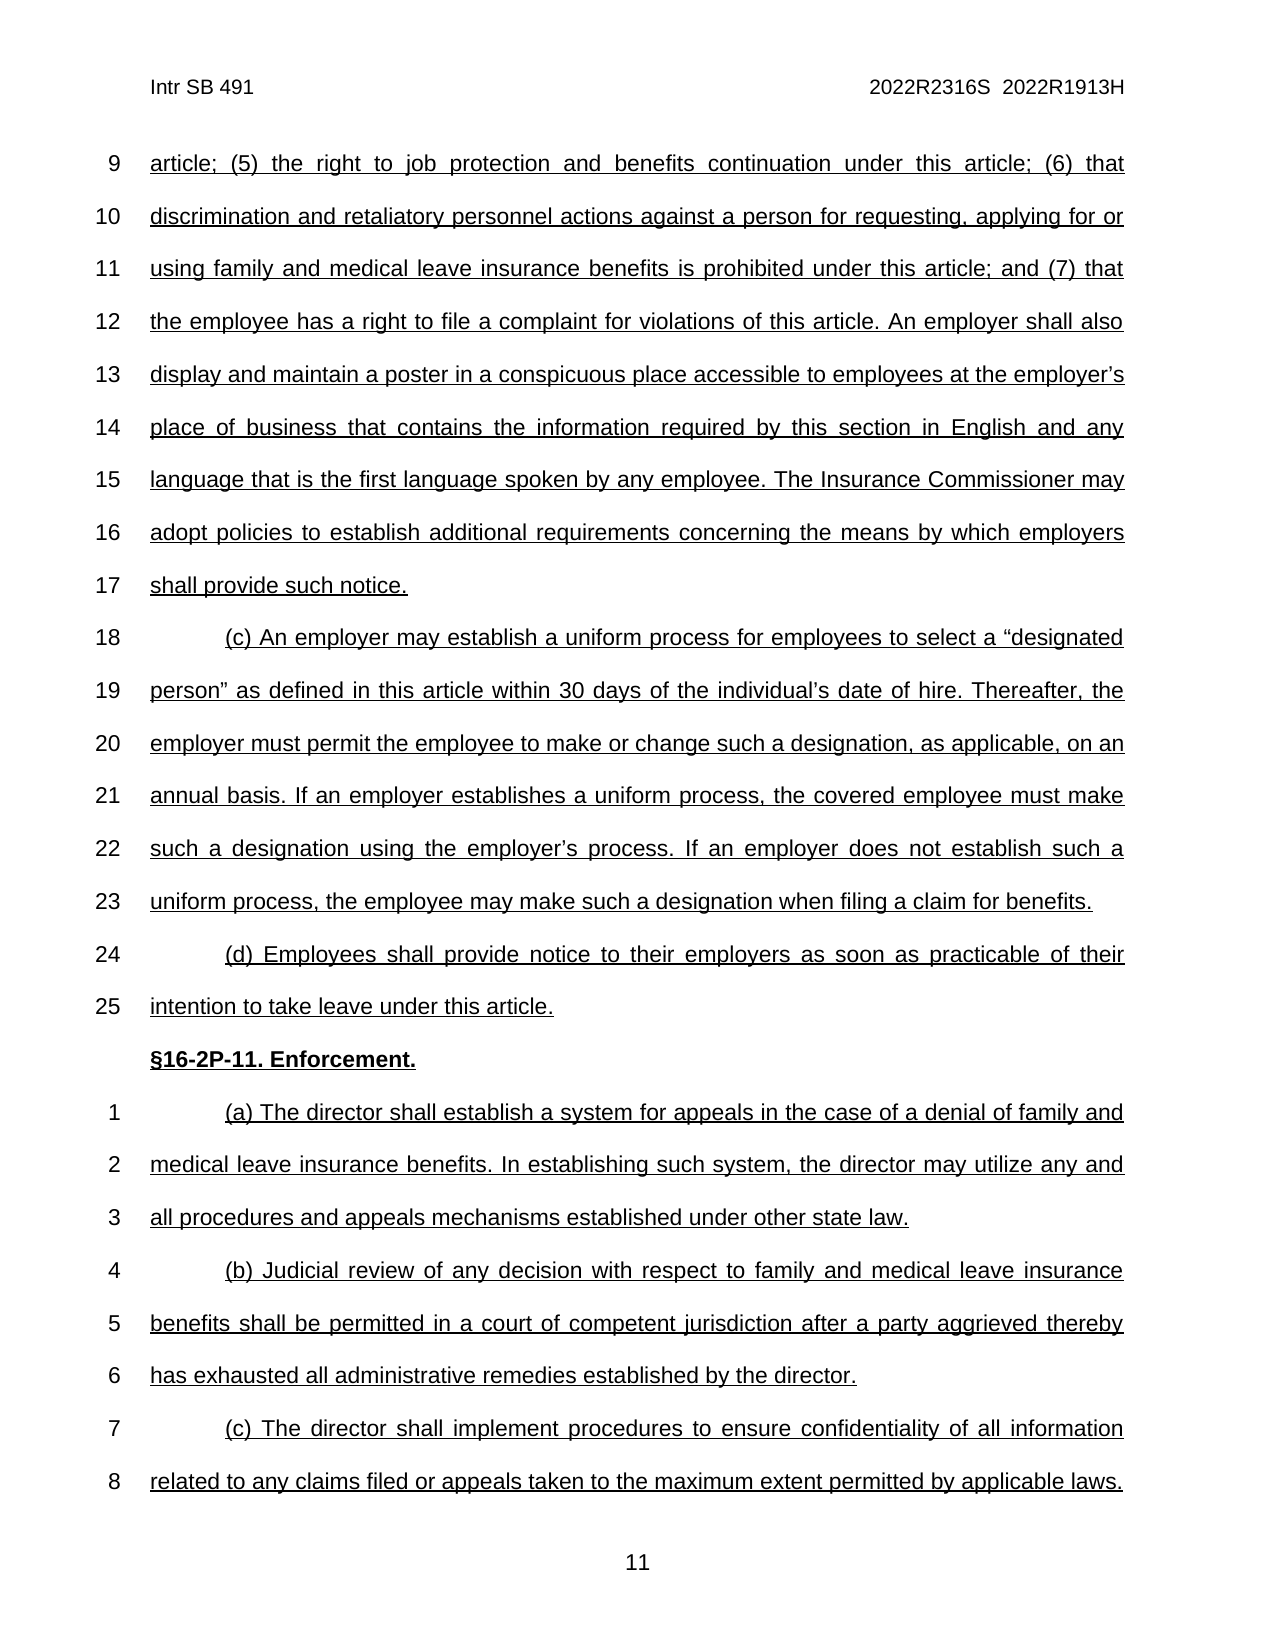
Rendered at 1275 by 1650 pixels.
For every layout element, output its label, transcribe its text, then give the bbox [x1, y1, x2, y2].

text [150, 174, 1125, 384]
text (c) An employer may establish a uniform process for employees to select a “designated person” as defined in this article within 30 days of the individual’s date of hire. Thereafter, the employer must permit the employee to make or change such a designation, as applicable, on an annual basis. If an employer establishes a uniform process, the covered employee must make such a designation using the employer’s process. If an employer does not establish such a uniform process, the employee may make such a designation when filing a claim for benefits. [150, 624, 1125, 700]
text (a) The director shall establish a system for appeals in the case of a denial of family and medical leave insurance benefits. In establishing such system, the director may utilize any and all procedures and appeals mechanisms established under other state law. [150, 1175, 1125, 1231]
subtitle §16-2P-11. Enforcement. [150, 1046, 1125, 1072]
text (a) The director shall establish a system for appeals in the case of a denial of family and medical leave insurance benefits. In establishing such system, the director may utilize any and all procedures and appeals mechanisms established under other state law. [150, 1099, 1125, 1174]
text (b) Judicial review of any decision with respect to family and medical leave insurance benefits shall be permitted in a court of competent jurisdiction after a party aggrieved thereby has exhausted all administrative remedies established by the director. [150, 1257, 1125, 1389]
text (d) Employees shall provide notice to their employers as soon as practicable of their intention to take leave under this article. [150, 941, 1125, 1020]
text (c) An employer may establish a uniform process for employees to select a “designated person” as defined in this article within 30 days of the individual’s date of hire. Thereafter, the employer must permit the employee to make or change such a designation, as applicable, on an annual basis. If an employer establishes a uniform process, the covered employee must make such a designation using the employer’s process. If an employer does not establish such a uniform process, the employee may make such a designation when filing a claim for benefits. [150, 701, 1125, 753]
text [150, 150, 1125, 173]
text (c) An employer may establish a uniform process for employees to select a “designated person” as defined in this article within 30 days of the individual’s date of hire. Thereafter, the employer must permit the employee to make or change such a designation, as applicable, on an annual basis. If an employer establishes a uniform process, the covered employee must make such a designation using the employer’s process. If an employer does not establish such a uniform process, the employee may make such a designation when filing a claim for benefits. [150, 806, 1125, 914]
text (c) An employer may establish a uniform process for employees to select a “designated person” as defined in this article within 30 days of the individual’s date of hire. Thereafter, the employer must permit the employee to make or change such a designation, as applicable, on an annual basis. If an employer establishes a uniform process, the covered employee must make such a designation using the employer’s process. If an employer does not establish such a uniform process, the employee may make such a designation when filing a claim for benefits. [150, 754, 1125, 805]
text (c) The director shall implement procedures to ensure confidentiality of all information related to any claims filed or appeals taken to the maximum extent permitted by applicable laws. [150, 1415, 1125, 1494]
